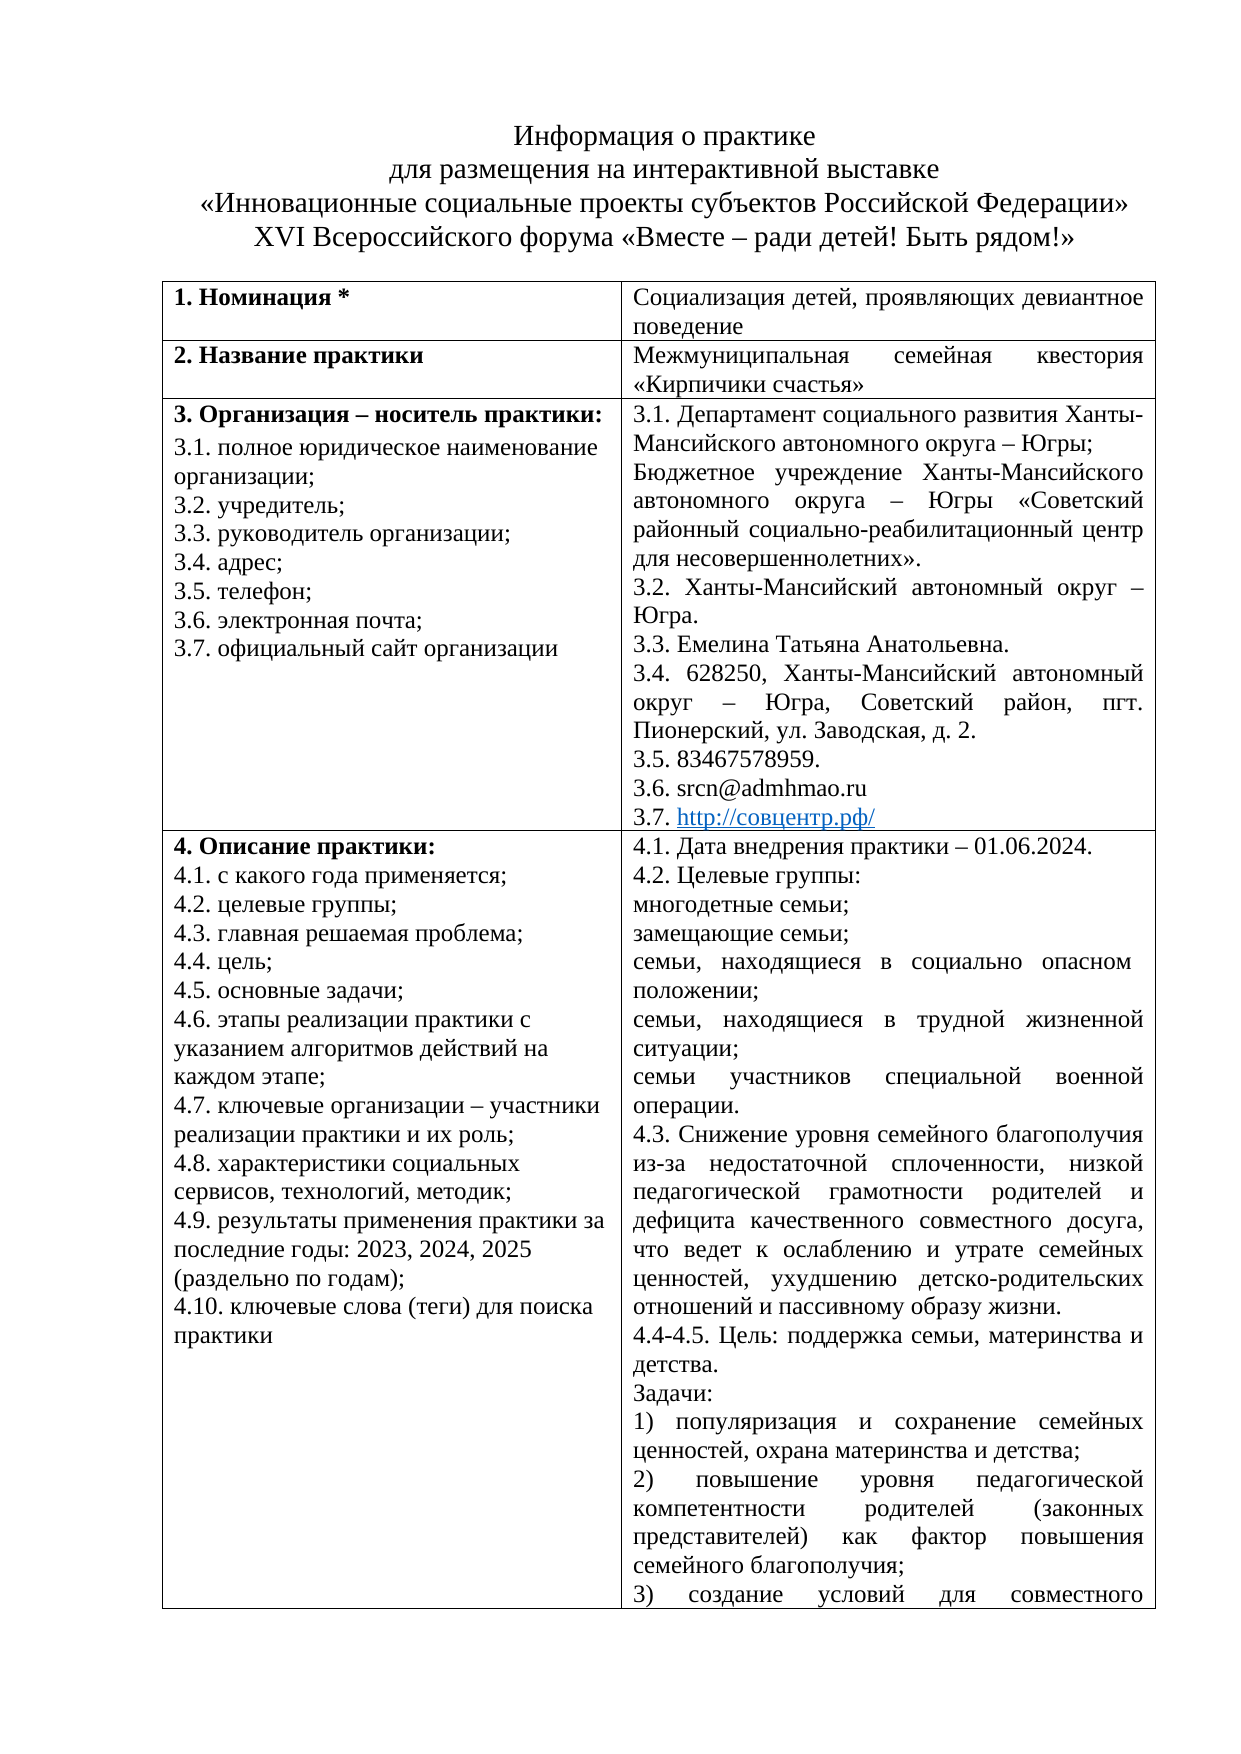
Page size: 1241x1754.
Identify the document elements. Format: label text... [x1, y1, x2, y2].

table_header Социализация детей, проявляющих девиантное поведение [622, 282, 1155, 339]
table_cell 3.1. Департамент социального развития Ханты-Мансийского автономного округа – Югры; Бюджетное учреждение Ханты-Мансийского автономного округа – Югры «Советский районный социально-реабилитационный центр для несовершеннолетних». 3.2. Ханты-Мансийский автономный округ – Югра. 3.3. Емелина Татьяна Анатольевна. 3.4. 628250, Ханты-Мансийский автономный округ – Югра, Советский район, пгт. Пионерский, ул. Заводская, д. 2. 3.5. 83467578959. 3.6. srcn@admhmao.ru 3.7. http://совцентр.рф/ [622, 399, 1155, 830]
table_cell Межмуниципальная семейная квестория «Кирпичики счастья» [622, 341, 1155, 398]
text для размещения на интерактивной выставке [177, 152, 1152, 185]
text Информация о практике [177, 118, 1152, 152]
text «Инновационные социальные проекты субъектов Российской Федерации» [177, 185, 1152, 219]
text XVI Всероссийского форума «Вместе – ради детей! Быть рядом!» [177, 219, 1152, 252]
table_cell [163, 831, 621, 1608]
table_header 1. Номинация * [163, 282, 621, 339]
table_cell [622, 831, 1155, 1608]
table_cell 2. Название практики [163, 341, 621, 398]
table_cell 3. Организация – носитель практики: 3.1. полное юридическое наименование организации; 3.2. учредитель; 3.3. руководитель организации; 3.4. адрес; 3.5. телефон; 3.6. электронная почта; 3.7. официальный сайт организации [163, 399, 621, 830]
